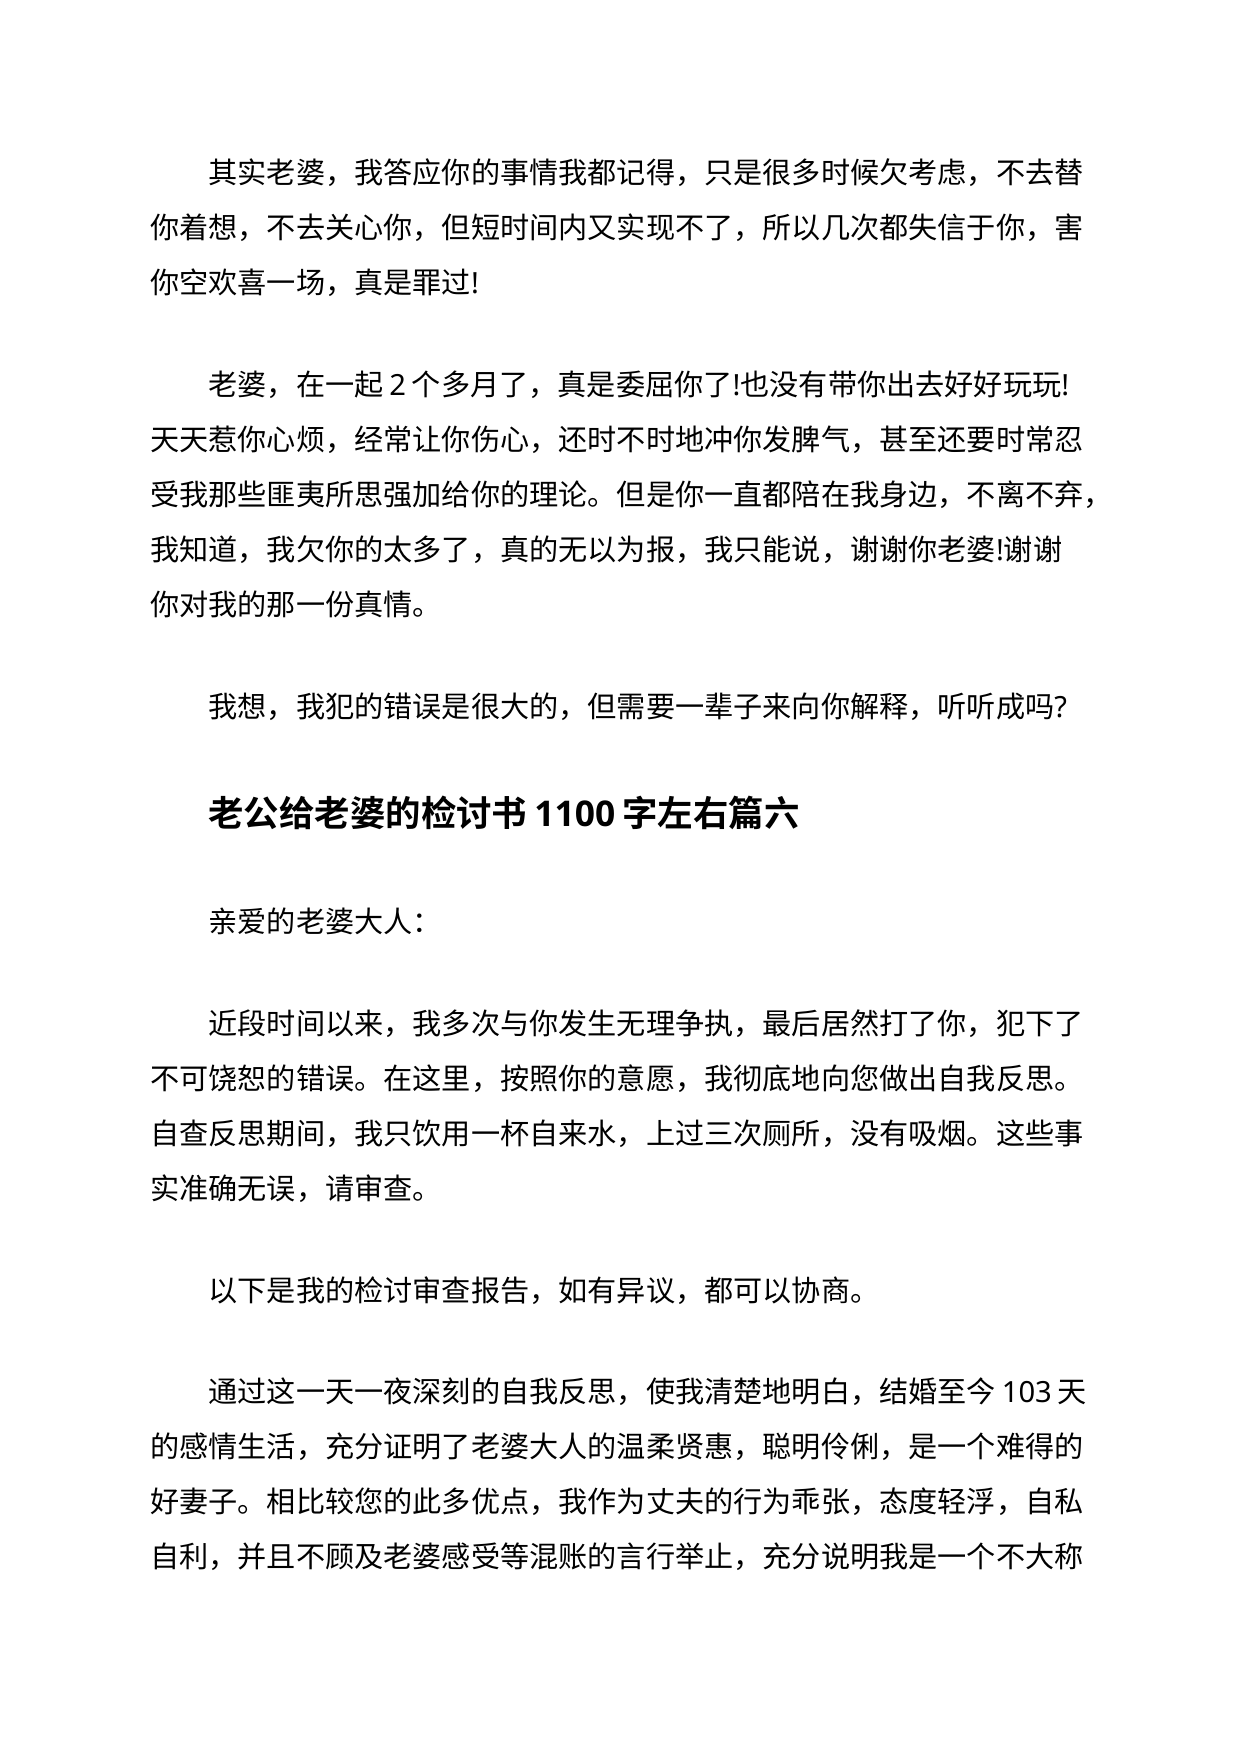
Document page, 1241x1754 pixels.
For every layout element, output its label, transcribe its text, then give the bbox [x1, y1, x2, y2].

text 以下是我的检讨审查报告，如有异议，都可以协商。 [150, 1267, 1090, 1309]
text 老公给老婆的检讨书1100字左右篇六 [150, 785, 1090, 837]
text 其实老婆，我答应你的事情我都记得，只是很多时候欠考虑，不去替你着想，不去关心你，但短时间内又实现不了，所以几次都失信于你，害你空欢喜一场，真是罪过! [150, 150, 1090, 302]
text 老婆，在一起2个多月了，真是委屈你了!也没有带你出去好好玩玩!天天惹你心烦，经常让你伤心，还时不时地冲你发脾气，甚至还要时常忍受我那些匪夷所思强加给你的理论。但是你一直都陪在我身边，不离不弃，我知道，我欠你的太多了，真的无以为报，我只能说，谢谢你老婆!谢谢你对我的那一份真情。 [150, 362, 1090, 624]
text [150, 1369, 1090, 1576]
text 近段时间以来，我多次与你发生无理争执，最后居然打了你，犯下了不可饶恕的错误。在这里，按照你的意愿，我彻底地向您做出自我反思。自查反思期间，我只饮用一杯自来水，上过三次厕所，没有吸烟。这些事实准确无误，请审查。 [150, 1001, 1090, 1208]
text 亲爱的老婆大人： [150, 899, 1090, 941]
text 我想，我犯的错误是很大的，但需要一辈子来向你解释，听听成吗? [150, 683, 1090, 726]
